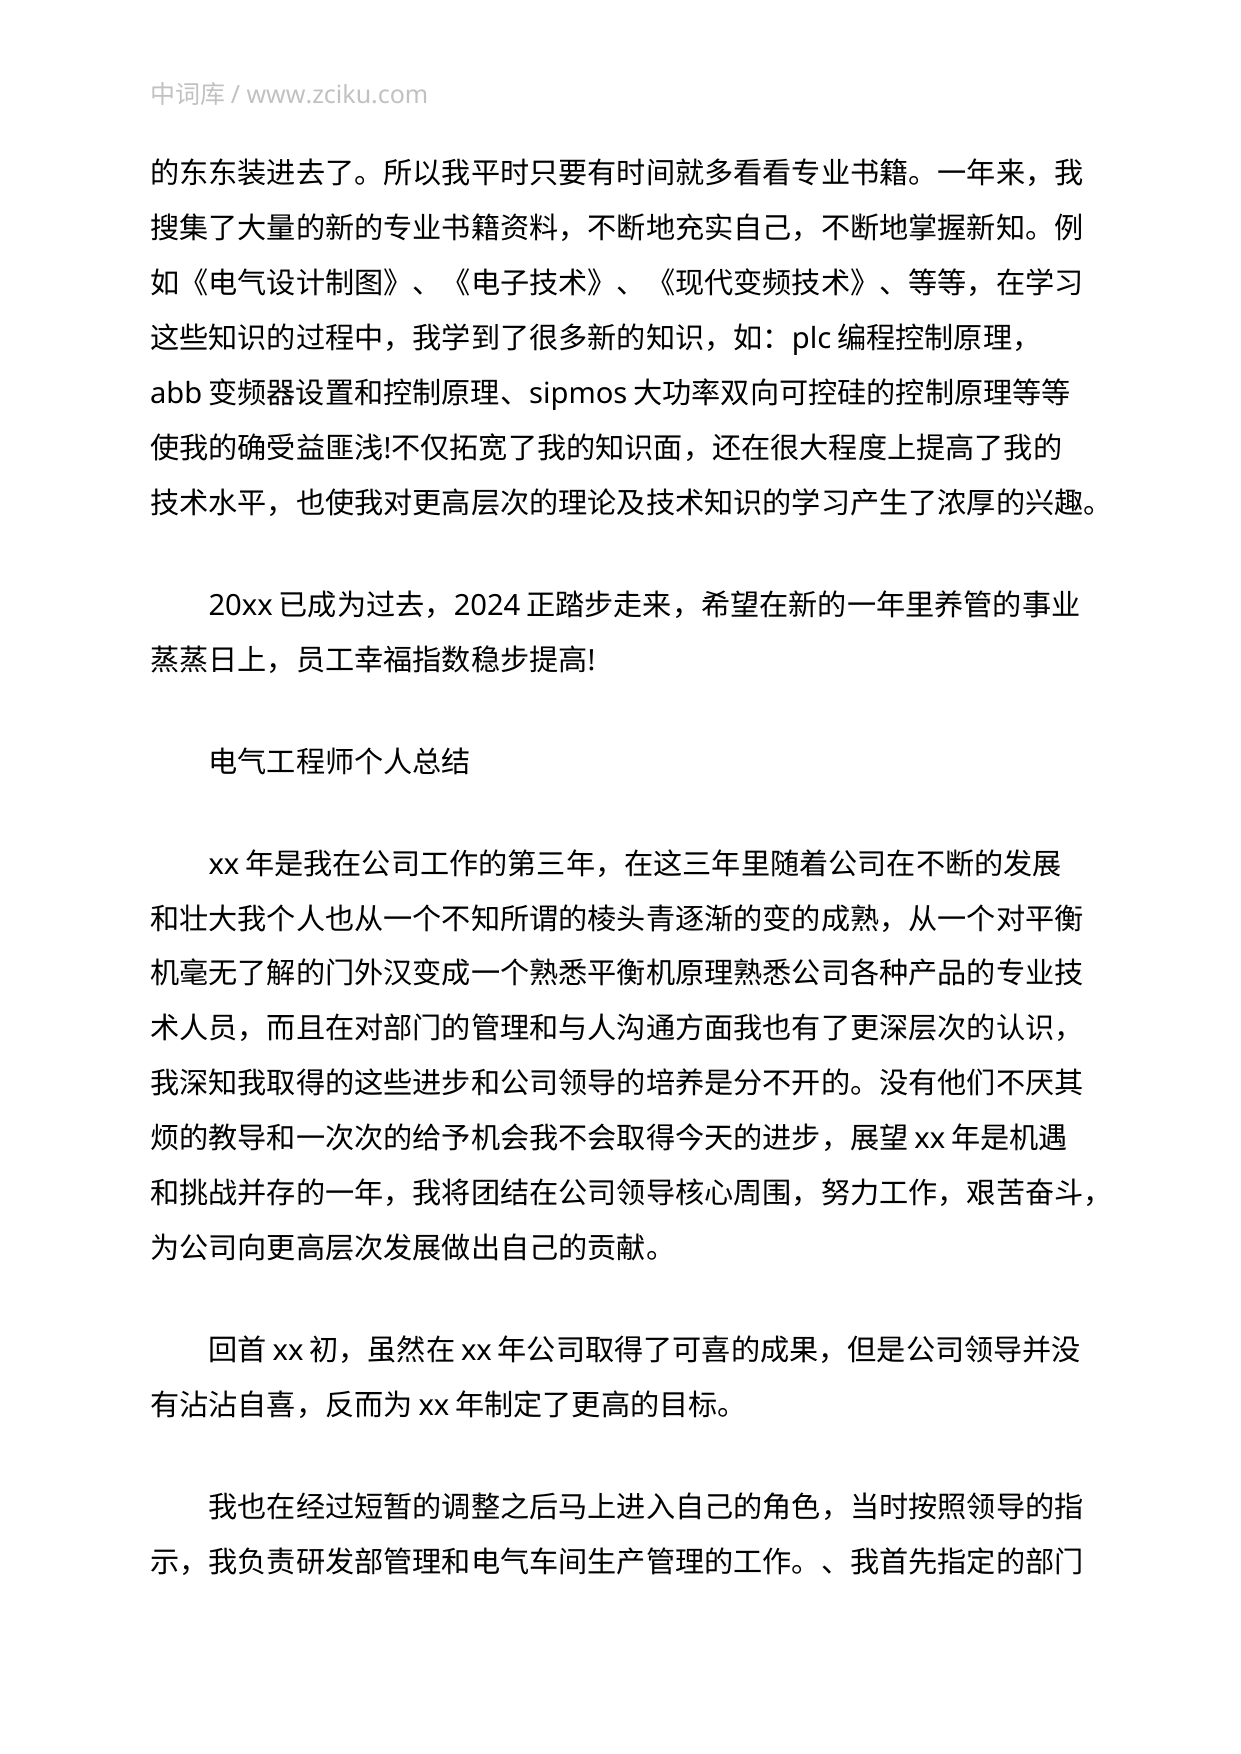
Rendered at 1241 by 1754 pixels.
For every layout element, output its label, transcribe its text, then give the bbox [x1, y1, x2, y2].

text 回首xx初，虽然在xx年公司取得了可喜的成果，但是公司领导并没有沾沾自喜，反而为xx年制定了更高的目标。 [150, 1326, 1090, 1424]
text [150, 150, 1090, 522]
text 电气工程师个人总结 [150, 738, 1090, 781]
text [150, 1483, 1090, 1581]
text 20xx已成为过去，2024正踏步走来，希望在新的一年里养管的事业蒸蒸日上，员工幸福指数稳步提高! [150, 581, 1090, 679]
text xx年是我在公司工作的第三年，在这三年里随着公司在不断的发展和壮大我个人也从一个不知所谓的棱头青逐渐的变的成熟，从一个对平衡机毫无了解的门外汉变成一个熟悉平衡机原理熟悉公司各种产品的专业技术人员，而且在对部门的管理和与人沟通方面我也有了更深层次的认识，我深知我取得的这些进步和公司领导的培养是分不开的。没有他们不厌其烦的教导和一次次的给予机会我不会取得今天的进步，展望xx年是机遇和挑战并存的一年，我将团结在公司领导核心周围，努力工作，艰苦奋斗，为公司向更高层次发展做出自己的贡献。 [150, 840, 1090, 1267]
